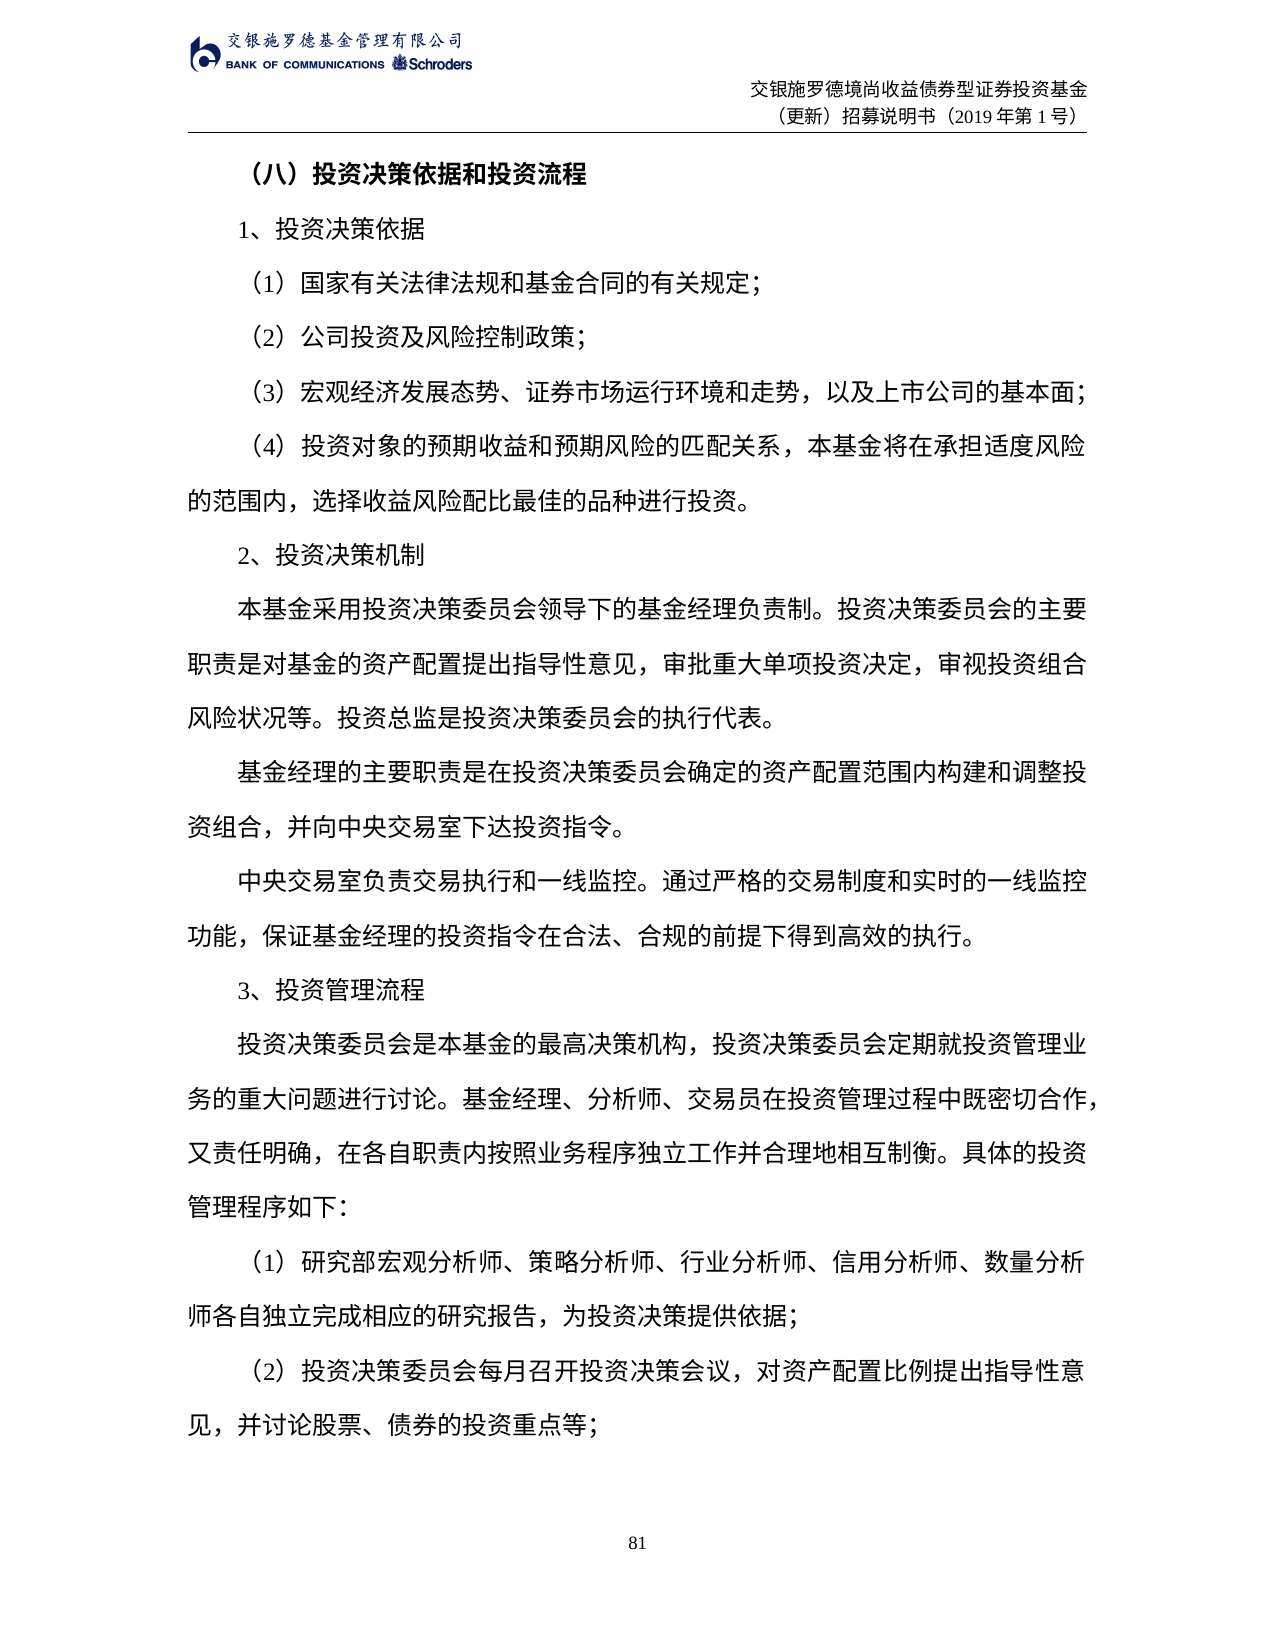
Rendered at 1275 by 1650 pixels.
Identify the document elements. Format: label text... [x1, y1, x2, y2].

text （2）投资决策委员会每月召开投资决策会议，对资产配置比例提出指导性意见，并讨论股票、债券的投资重点等； [187, 1351, 1087, 1442]
text （八）投资决策依据和投资流程 [187, 155, 1087, 191]
text 投资决策委员会是本基金的最高决策机构，投资决策委员会定期就投资管理业务的重大问题进行讨论。基金经理、分析师、交易员在投资管理过程中既密切合作，又责任明确，在各自职责内按照业务程序独立工作并合理地相互制衡。具体的投资管理程序如下： [187, 1025, 1087, 1224]
text （3）宏观经济发展态势、证券市场运行环境和走势，以及上市公司的基本面； [187, 372, 1087, 408]
text 3、投资管理流程 [187, 970, 1087, 1007]
text （1）研究部宏观分析师、策略分析师、行业分析师、信用分析师、数量分析师各自独立完成相应的研究报告，为投资决策提供依据； [187, 1242, 1087, 1333]
text （2）公司投资及风险控制政策； [187, 318, 1087, 354]
picture [190, 32, 472, 72]
text （1）国家有关法律法规和基金合同的有关规定； [187, 263, 1087, 300]
text 中央交易室负责交易执行和一线监控。通过严格的交易制度和实时的一线监控功能，保证基金经理的投资指令在合法、合规的前提下得到高效的执行。 [187, 862, 1087, 952]
text 基金经理的主要职责是在投资决策委员会确定的资产配置范围内构建和调整投资组合，并向中央交易室下达投资指令。 [187, 753, 1087, 843]
text 本基金采用投资决策委员会领导下的基金经理负责制。投资决策委员会的主要职责是对基金的资产配置提出指导性意见，审批重大单项投资决定，审视投资组合风险状况等。投资总监是投资决策委员会的执行代表。 [187, 590, 1087, 735]
text 1、投资决策依据 [187, 209, 1087, 245]
text 2、投资决策机制 [187, 535, 1087, 572]
text （4）投资对象的预期收益和预期风险的匹配关系，本基金将在承担适度风险的范围内，选择收益风险配比最佳的品种进行投资。 [187, 427, 1087, 517]
